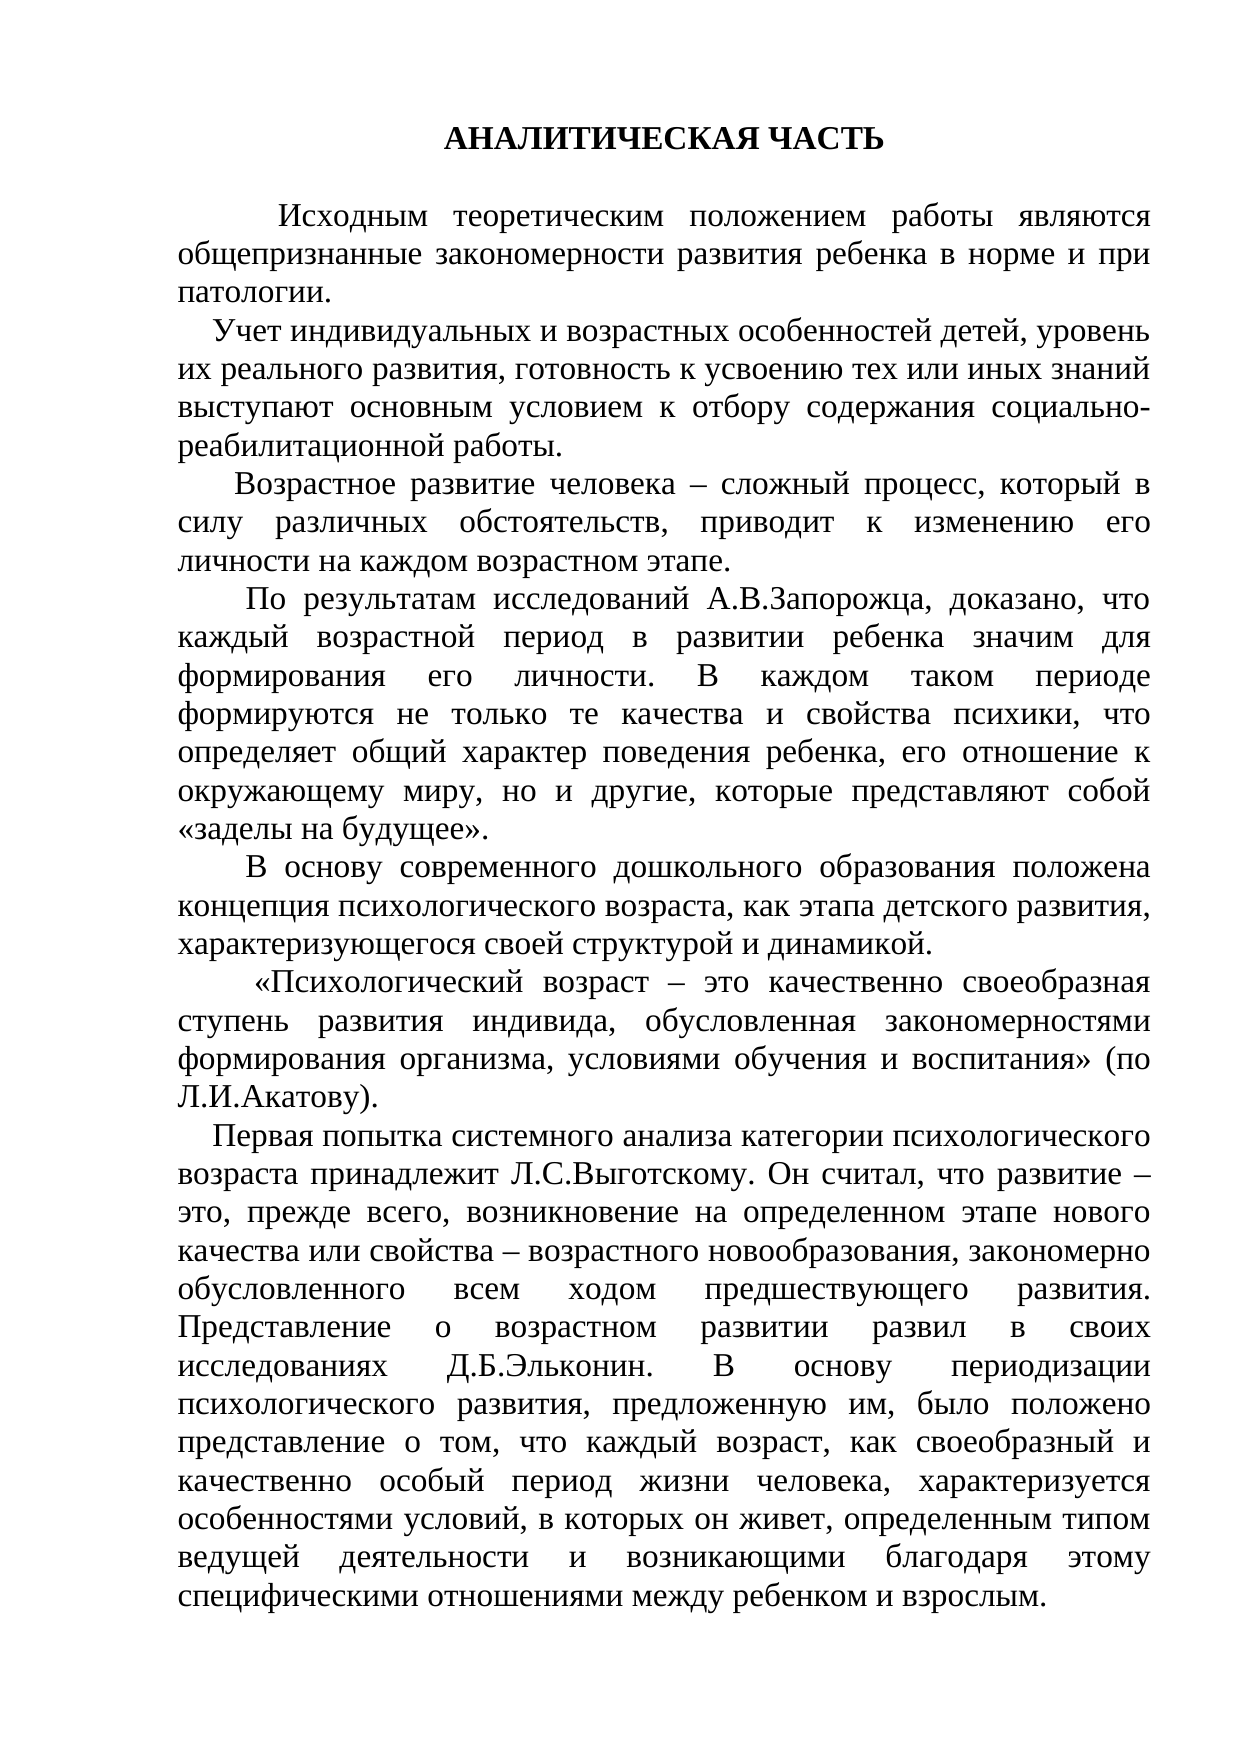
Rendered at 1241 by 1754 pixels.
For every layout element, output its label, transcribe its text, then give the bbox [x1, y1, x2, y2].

text Учет индивидуальных и возрастных особенностей детей, уровень их реального развития, готовность к усвоению тех или иных знаний выступают основным условием к отбору содержания социально-реабилитационной работы. [177, 310, 1152, 463]
text Первая попытка системного анализа категории психологического возраста принадлежит Л.С.Выготскому. Он считал, что развитие – это, прежде всего, возникновение на определенном этапе нового качества или свойства – возрастного новообразования, закономерно обусловленного всем ходом предшествующего развития. Представление о возрастном развитии развил в своих исследованиях Д.Б.Эльконин. В основу периодизации психологического развития, предложенную им, было положено представление о том, что каждый возраст, как своеобразный и качественно особый период жизни человека, характеризуется особенностями условий, в которых он живет, определенным типом ведущей деятельности и возникающими благодаря этому специфическими отношениями между ребенком и взрослым. [177, 1115, 1152, 1613]
text По результатам исследований А.В.Запорожца, доказано, что каждый возрастной период в развитии ребенка значим для формирования его личности. В каждом таком периоде формируются не только те качества и свойства психики, что определяет общий характер поведения ребенка, его отношение к окружающему миру, но и другие, которые представляют собой «заделы на будущее». [177, 578, 1152, 846]
text Исходным теоретическим положением работы являются общепризнанные закономерности развития ребенка в норме и при патологии. [177, 195, 1152, 310]
text В основу современного дошкольного образования положена концепция психологического возраста, как этапа детского развития, характеризующегося своей структурой и динамикой. [177, 846, 1152, 961]
text Возрастное развитие человека – сложный процесс, который в силу различных обстоятельств, приводит к изменению его личности на каждом возрастном этапе. [177, 463, 1152, 578]
text АНАЛИТИЧЕСКАЯ ЧАСТЬ [177, 118, 1152, 156]
text «Психологический возраст – это качественно своеобразная ступень развития индивида, обусловленная закономерностями формирования организма, условиями обучения и воспитания» (по Л.И.Акатову). [177, 961, 1152, 1115]
